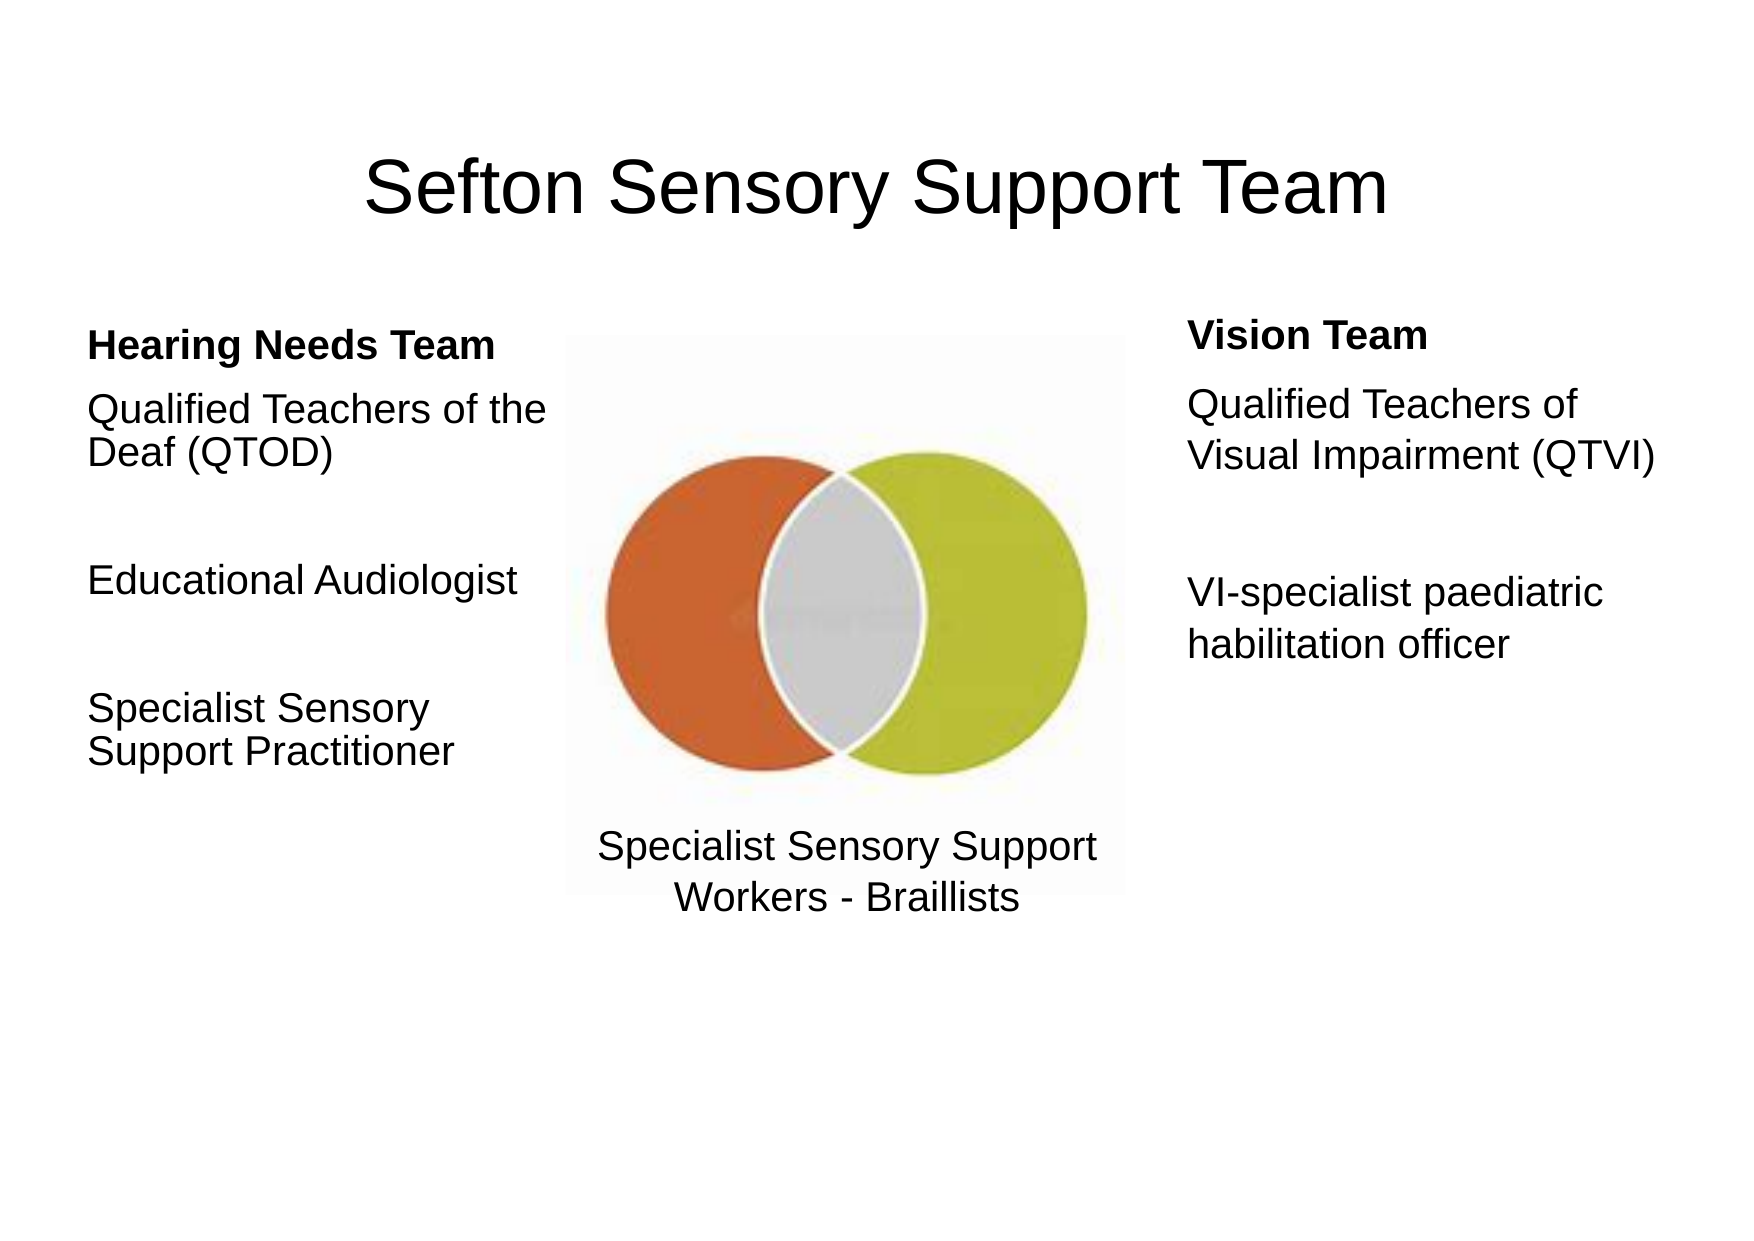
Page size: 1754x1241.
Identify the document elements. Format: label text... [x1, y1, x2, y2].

picture [718, 891, 729, 895]
picture [872, 885, 885, 895]
picture [565, 335, 1126, 895]
picture [776, 891, 787, 895]
text Sefton Sensory Support Team [150, 150, 1604, 231]
